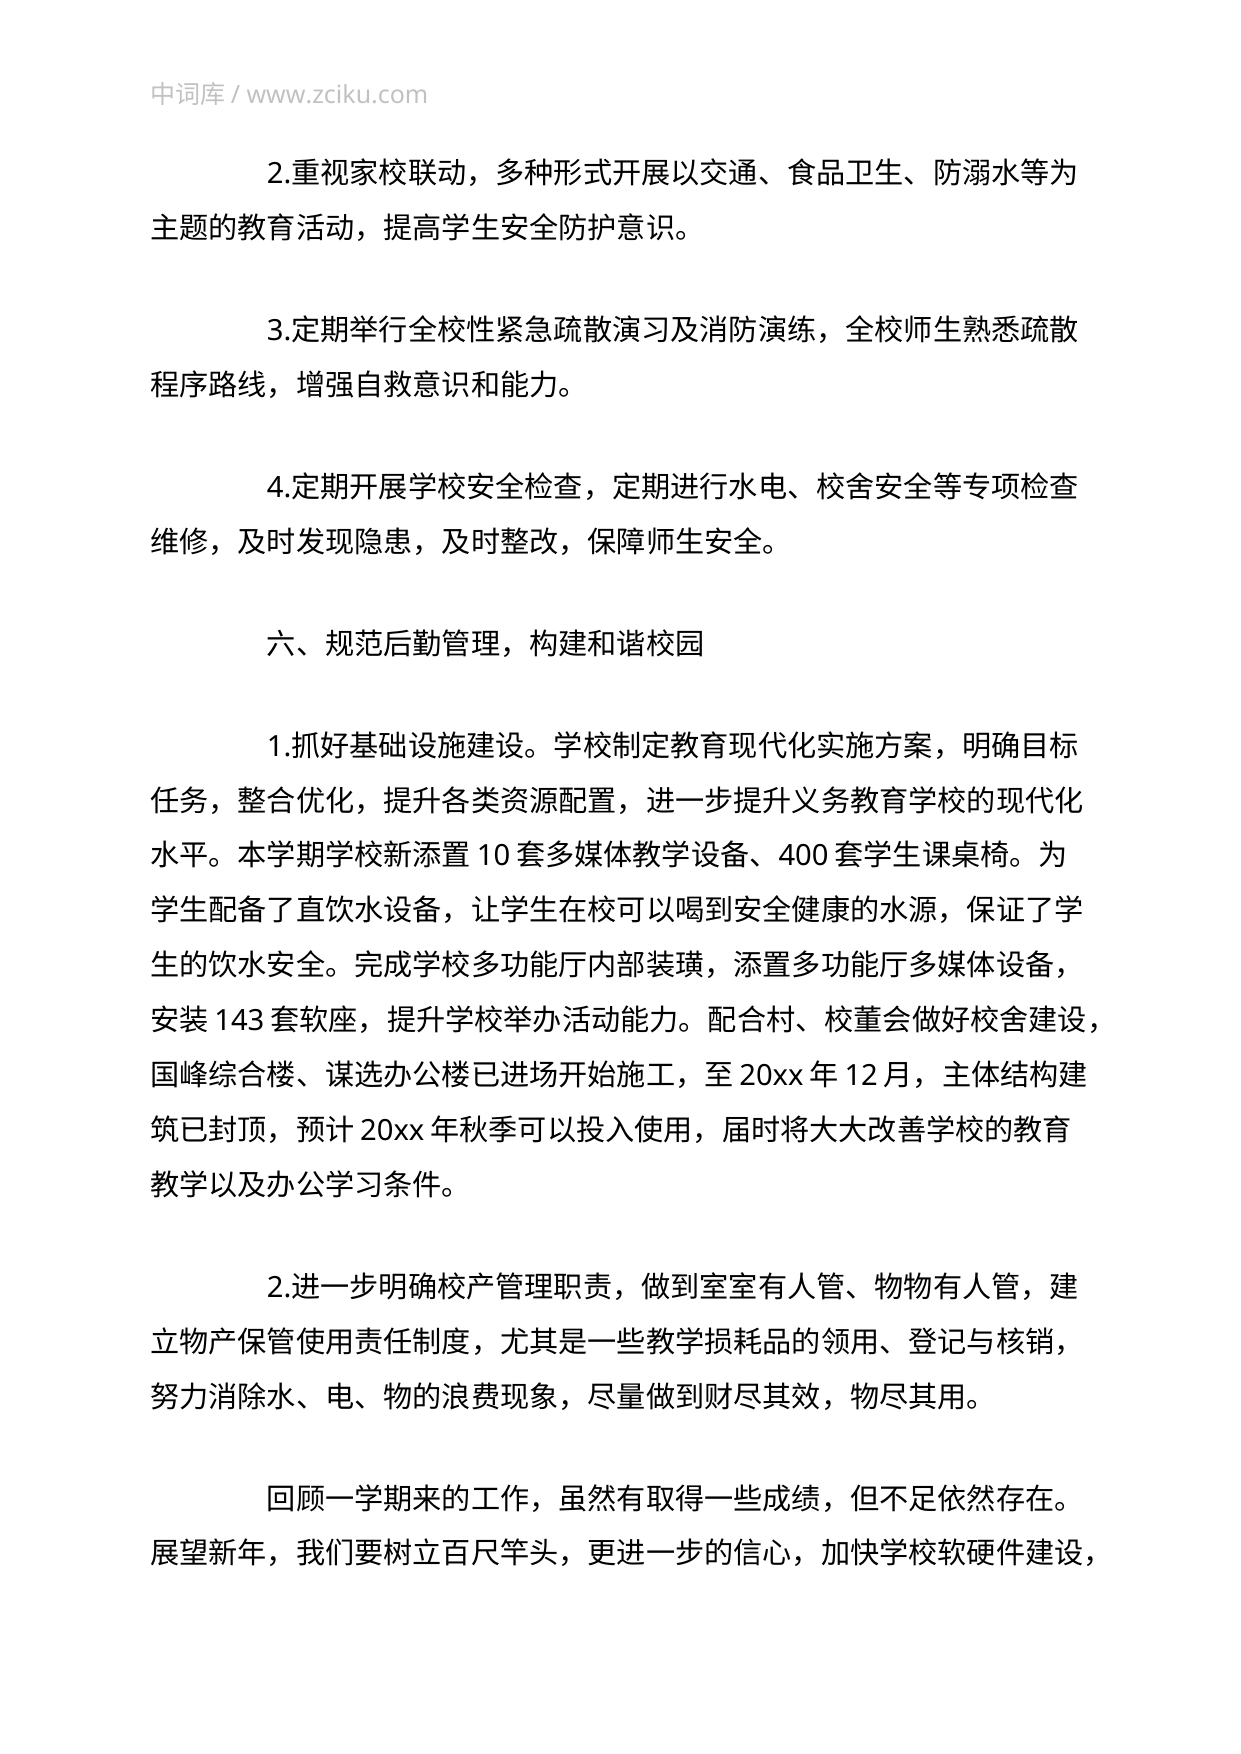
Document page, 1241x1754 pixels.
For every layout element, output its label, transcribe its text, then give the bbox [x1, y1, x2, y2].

text 六、规范后勤管理，构建和谐校园 [150, 620, 1090, 663]
text 1.抓好基础设施建设。学校制定教育现代化实施方案，明确目标任务，整合优化，提升各类资源配置，进一步提升义务教育学校的现代化水平。本学期学校新添置10套多媒体教学设备、400套学生课桌椅。为学生配备了直饮水设备，让学生在校可以喝到安全健康的水源，保证了学生的饮水安全。完成学校多功能厅内部装璜，添置多功能厅多媒体设备，安装143套软座，提升学校举办活动能力。配合村、校董会做好校舍建设，国峰综合楼、谋选办公楼已进场开始施工，至20xx年12月，主体结构建筑已封顶，预计20xx年秋季可以投入使用，届时将大大改善学校的教育教学以及办公学习条件。 [150, 722, 1090, 1204]
text 2.重视家校联动，多种形式开展以交通、食品卫生、防溺水等为主题的教育活动，提高学生安全防护意识。 [150, 150, 1090, 247]
text 2.进一步明确校产管理职责，做到室室有人管、物物有人管，建立物产保管使用责任制度，尤其是一些教学损耗品的领用、登记与核销，努力消除水、电、物的浪费现象，尽量做到财尽其效，物尽其用。 [150, 1263, 1090, 1416]
text 4.定期开展学校安全检查，定期进行水电、校舍安全等专项检查维修，及时发现隐患，及时整改，保障师生安全。 [150, 463, 1090, 561]
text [150, 1475, 1090, 1572]
text 3.定期举行全校性紧急疏散演习及消防演练，全校师生熟悉疏散程序路线，增强自救意识和能力。 [150, 307, 1090, 404]
